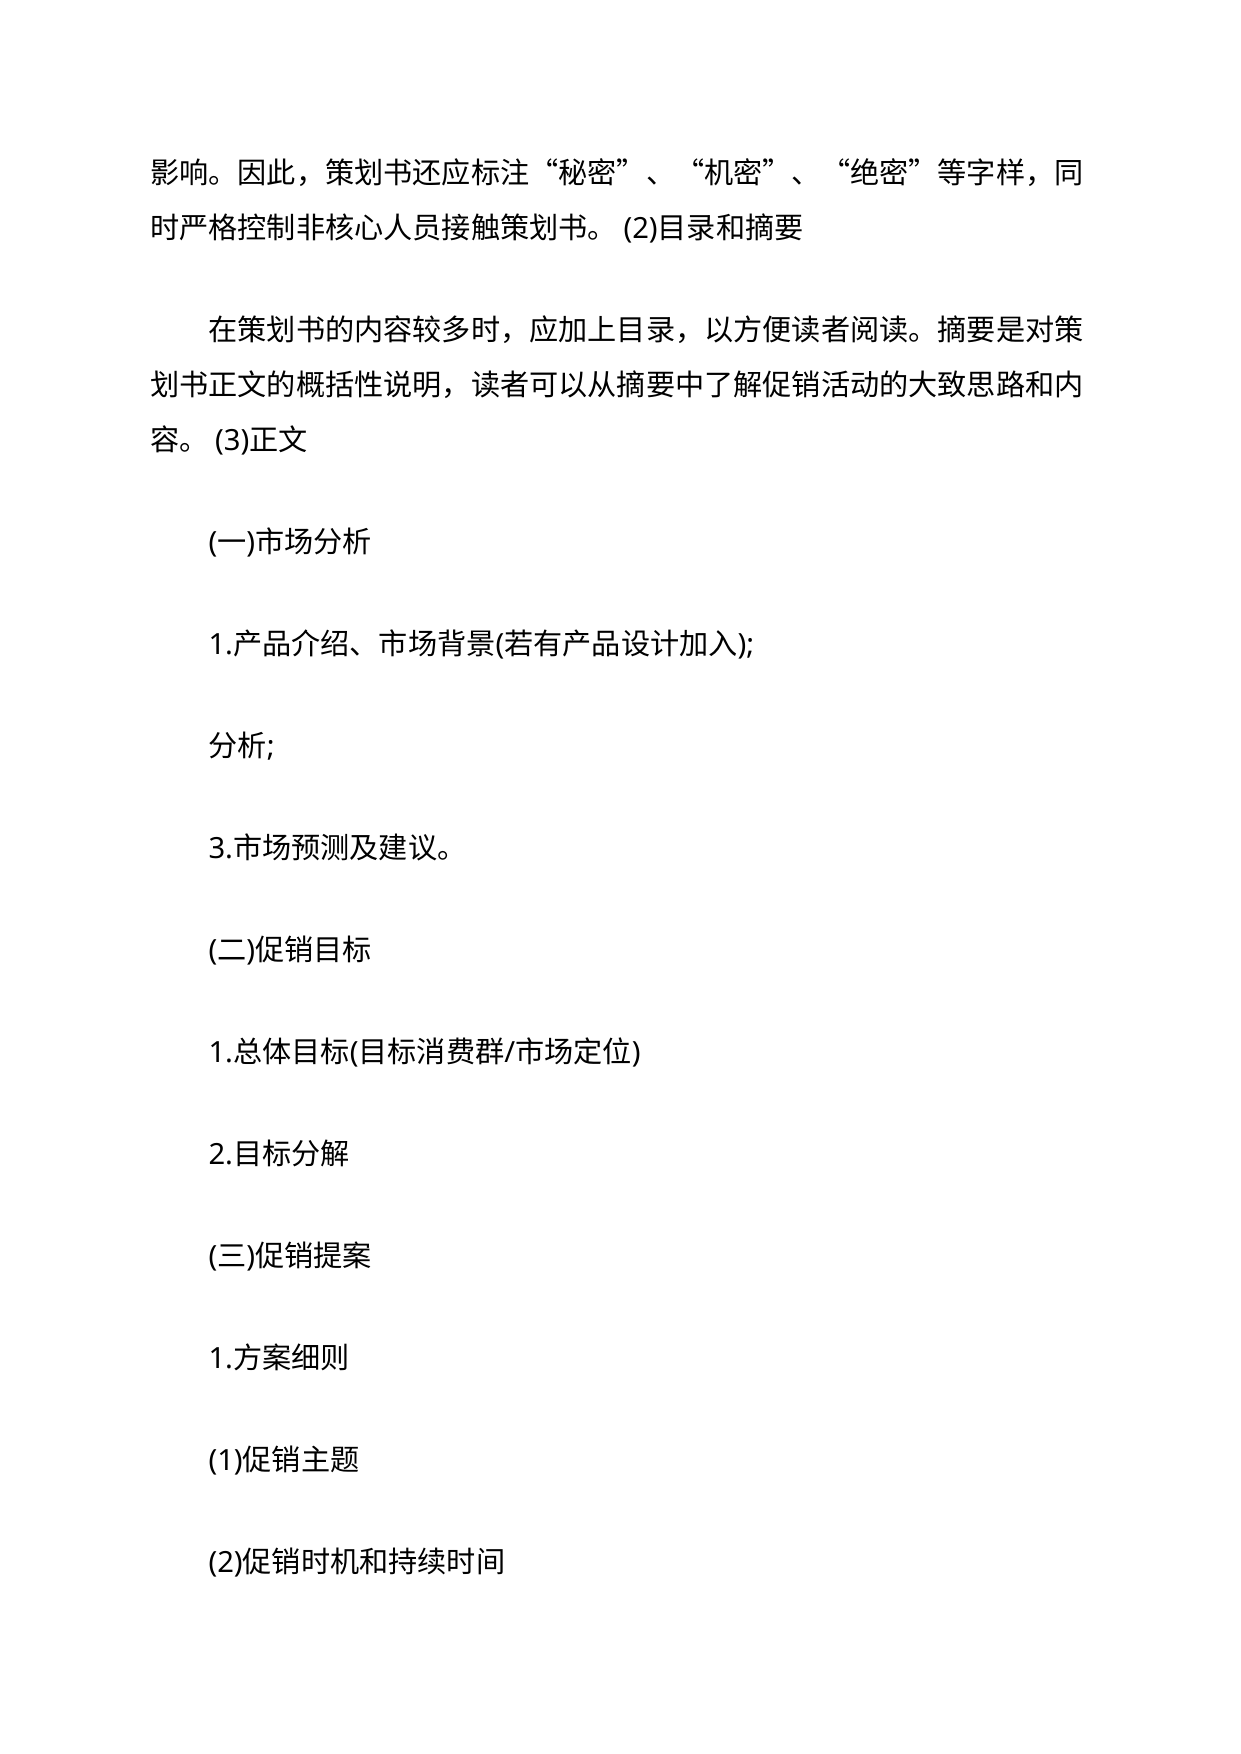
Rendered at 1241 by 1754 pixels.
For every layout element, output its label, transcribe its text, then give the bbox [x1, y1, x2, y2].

text 1.产品介绍、市场背景(若有产品设计加入); [150, 621, 1090, 663]
text (二)促销目标 [150, 927, 1090, 969]
text 1.方案细则 [150, 1334, 1090, 1377]
text (一)市场分析 [150, 519, 1090, 561]
text (三)促销提案 [150, 1232, 1090, 1275]
text (2)促销时机和持续时间 [150, 1538, 1090, 1581]
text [150, 150, 1090, 247]
text 1.总体目标(目标消费群/市场定位) [150, 1028, 1090, 1071]
text 3.市场预测及建议。 [150, 824, 1090, 867]
text 2.目标分解 [150, 1131, 1090, 1173]
text (1)促销主题 [150, 1436, 1090, 1479]
text 分析; [150, 723, 1090, 765]
text 在策划书的内容较多时，应加上目录，以方便读者阅读。摘要是对策划书正文的概括性说明，读者可以从摘要中了解促销活动的大致思路和内容。 (3)正文 [150, 307, 1090, 459]
